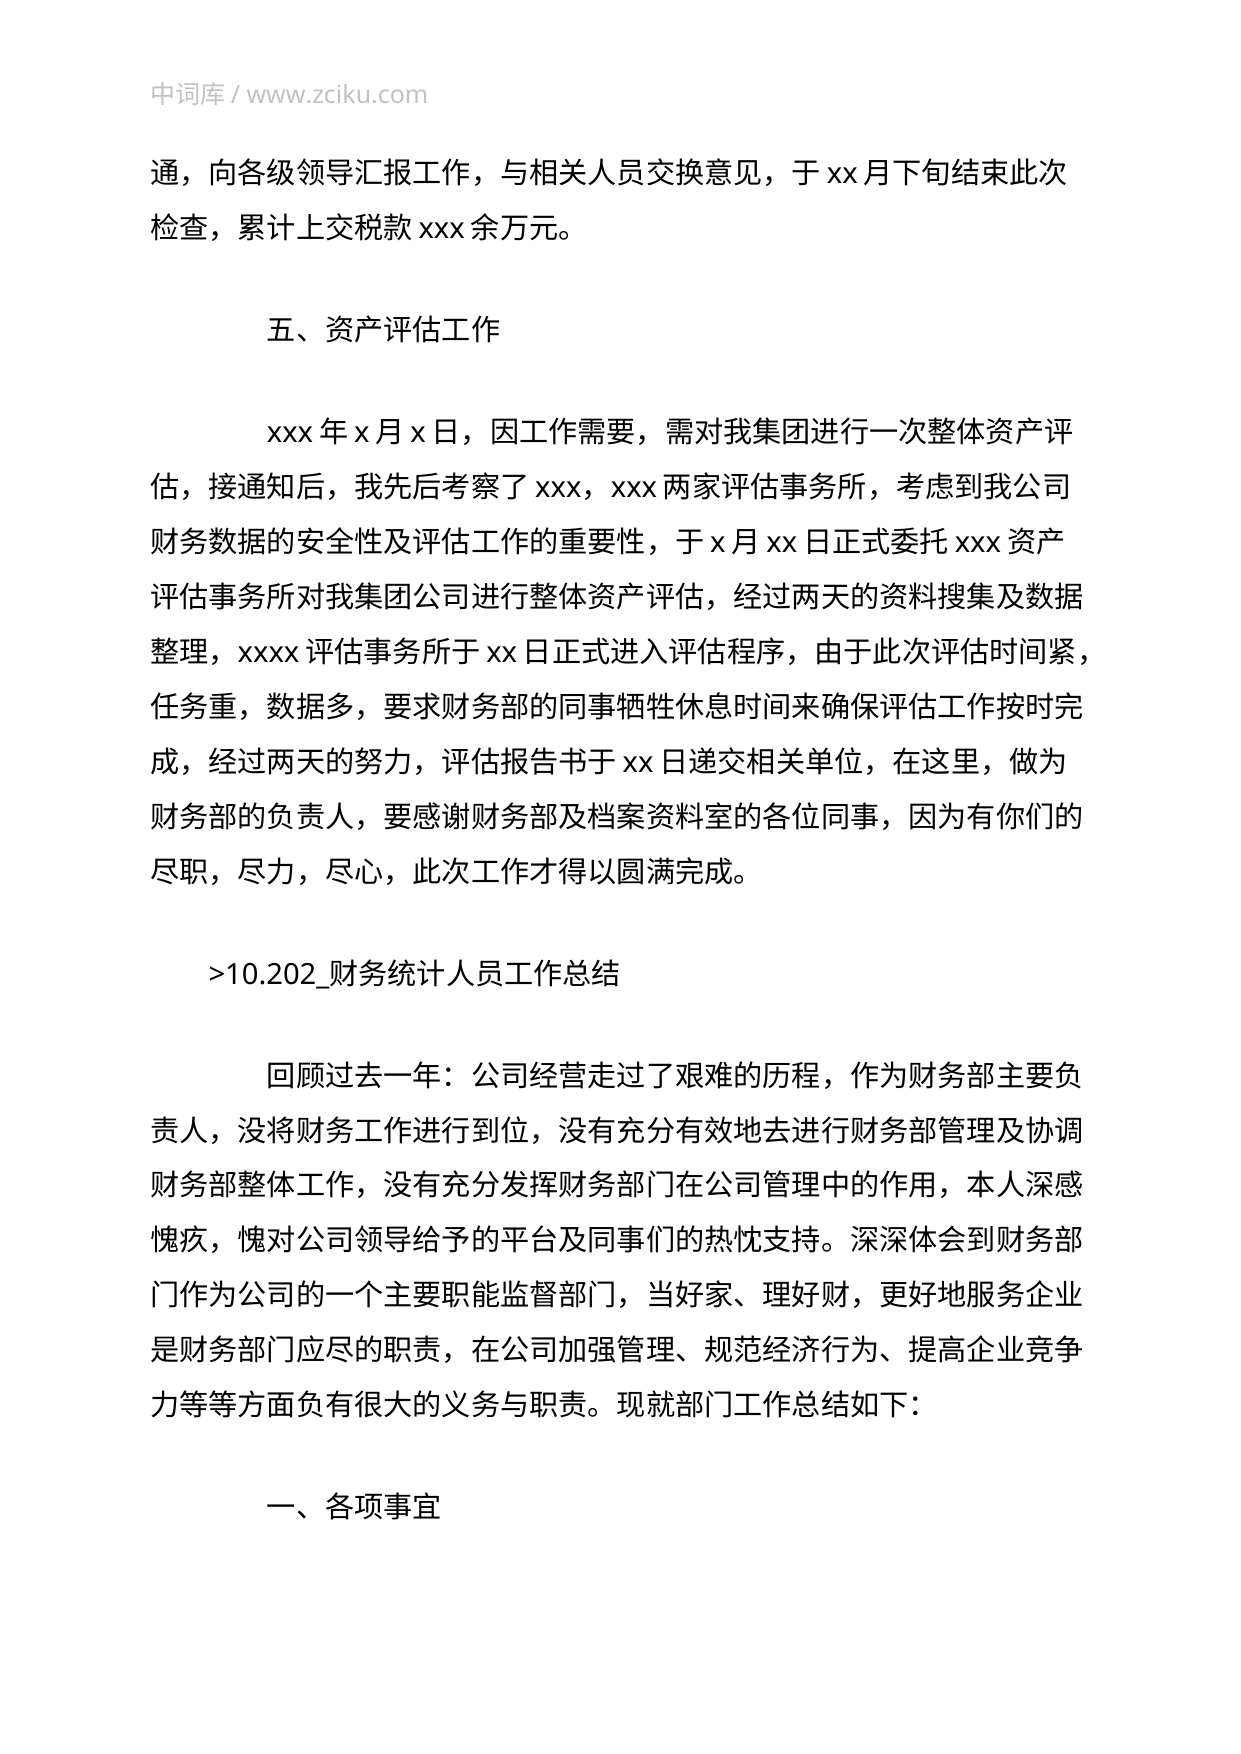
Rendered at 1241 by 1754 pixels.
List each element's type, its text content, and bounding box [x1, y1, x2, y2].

text 五、资产评估工作 [150, 307, 1090, 349]
text xxx年x月x日，因工作需要，需对我集团进行一次整体资产评估，接通知后，我先后考察了xxx，xxx两家评估事务所，考虑到我公司财务数据的安全性及评估工作的重要性，于x月xx日正式委托xxx资产评估事务所对我集团公司进行整体资产评估，经过两天的资料搜集及数据整理，xxxx评估事务所于xx日正式进入评估程序，由于此次评估时间紧，任务重，数据多，要求财务部的同事牺牲休息时间来确保评估工作按时完成，经过两天的努力，评估报告书于xx日递交相关单位，在这里，做为财务部的负责人，要感谢财务部及档案资料室的各位同事，因为有你们的尽职，尽力，尽心，此次工作才得以圆满完成。 [150, 409, 1090, 891]
text 一、各项事宜 [150, 1483, 1090, 1526]
text 回顾过去一年：公司经营走过了艰难的历程，作为财务部主要负责人，没将财务工作进行到位，没有充分有效地去进行财务部管理及协调财务部整体工作，没有充分发挥财务部门在公司管理中的作用，本人深感愧疚，愧对公司领导给予的平台及同事们的热忱支持。深深体会到财务部门作为公司的一个主要职能监督部门，当好家、理好财，更好地服务企业是财务部门应尽的职责，在公司加强管理、规范经济行为、提高企业竞争力等等方面负有很大的义务与职责。现就部门工作总结如下： [150, 1052, 1090, 1424]
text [150, 150, 1090, 247]
text >10.202_财务统计人员工作总结 [150, 950, 1090, 993]
